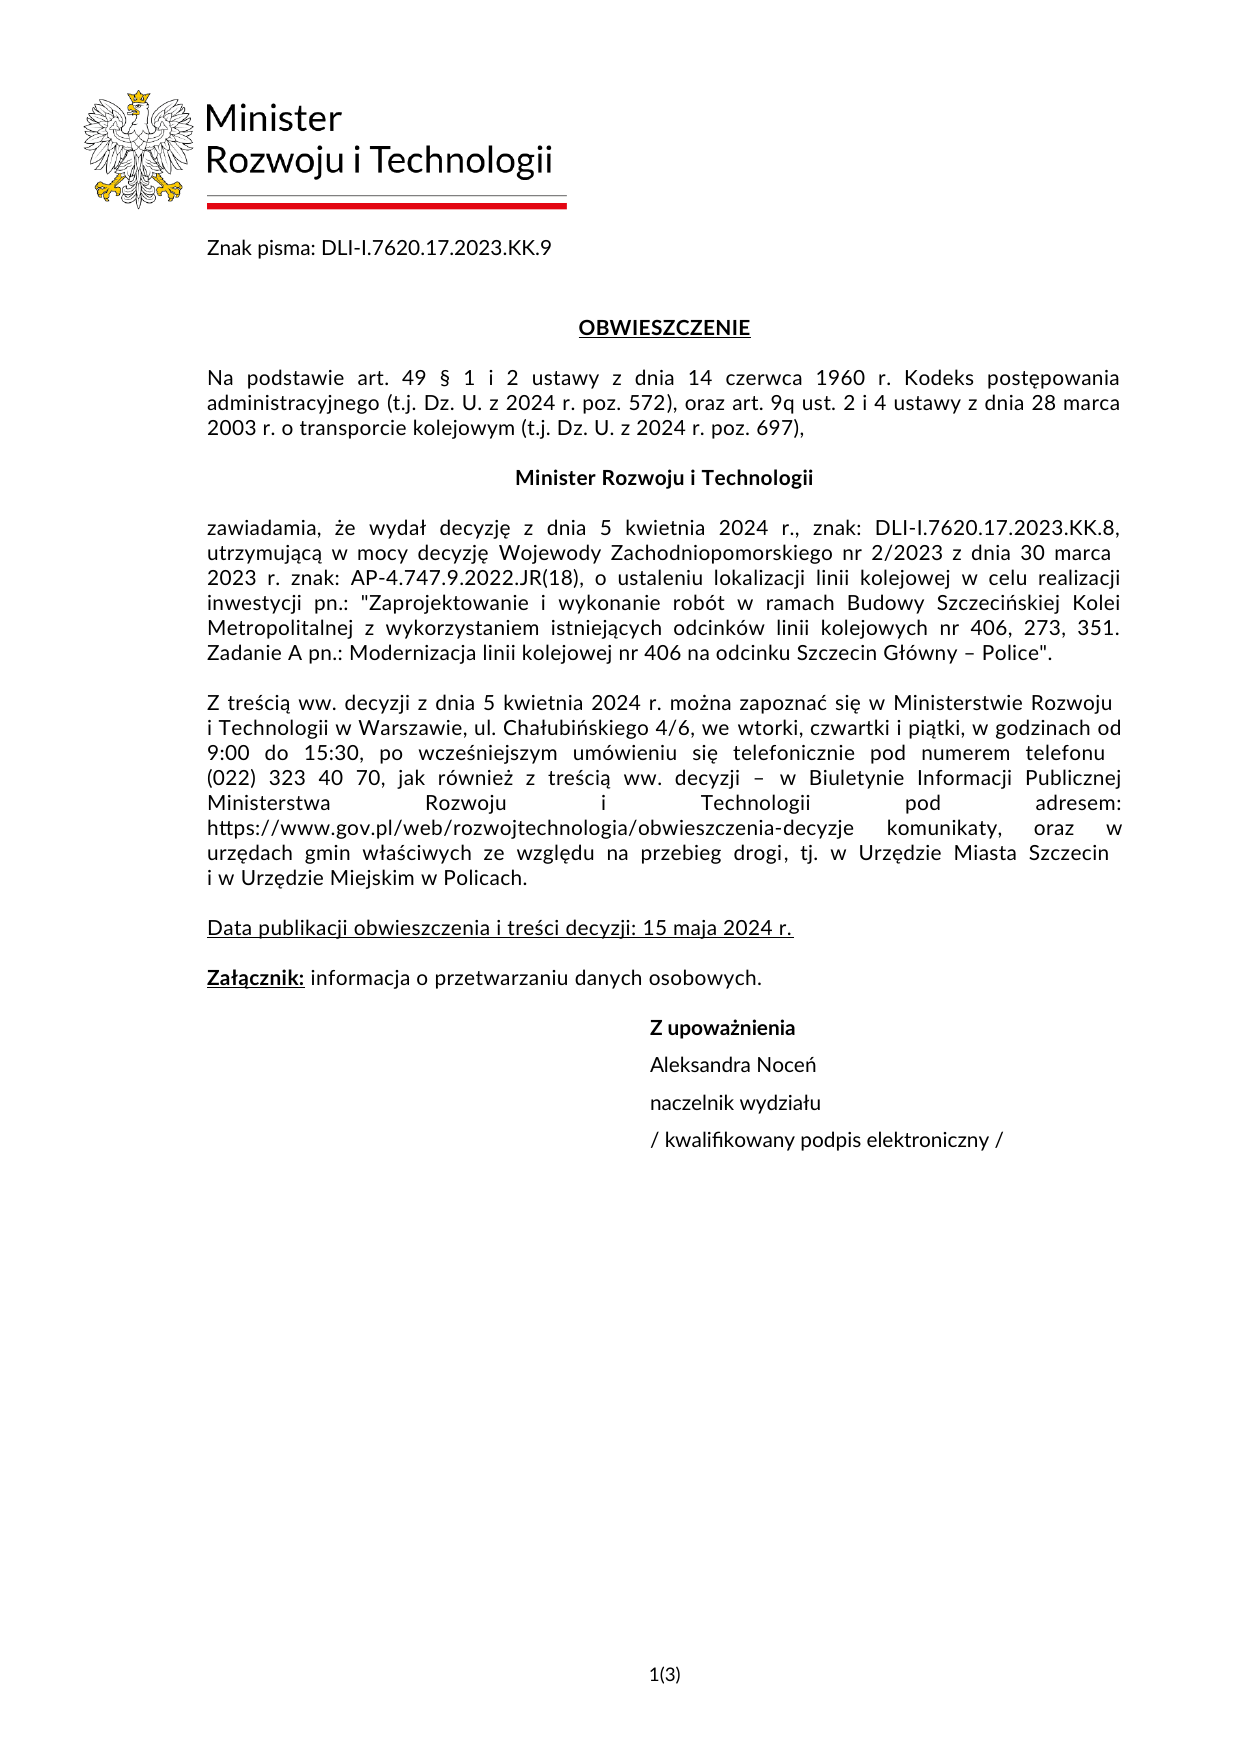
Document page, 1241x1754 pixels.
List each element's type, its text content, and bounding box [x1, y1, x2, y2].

picture [74, 81, 579, 216]
text Z upoważnienia [650, 1015, 1122, 1040]
text Z treścią ww. decyzji z dnia 5 kwietnia 2024 r. można zapoznać się w Ministerstwie Rozwoju i Technologii w Warszawie, ul. Chałubińskiego 4/6, we wtorki, czwartki i piątki, w godzinach od 9:00 do 15:30, po wcześniejszym umówieniu się telefonicznie pod numerem telefonu (022) 323 40 70, jak również z treścią ww. decyzji – w Biuletynie Informacji Publicznej Ministerstwa Rozwoju i Technologii pod adresem: https://www.gov.pl/web/rozwojtechnologia/obwieszczenia-decyzje komunikaty, oraz w urzędach gmin właściwych ze względu na przebieg drogi, tj. w Urzędzie Miasta Szczecin i w Urzędzie Miejskim w Policach. [207, 690, 1122, 890]
text OBWIESZCZENIE [207, 315, 1122, 340]
text / kwalifikowany podpis elektroniczny / [650, 1128, 1122, 1153]
text Znak pisma: DLI-I.7620.17.2023.KK.9 [207, 234, 1122, 261]
text Data publikacji obwieszczenia i treści decyzji: 15 maja 2024 r. [207, 915, 1122, 940]
text naczelnik wydziału [650, 1090, 1122, 1115]
text Na podstawie art. 49 § 1 i 2 ustawy z dnia 14 czerwca 1960 r. Kodeks postępowania administracyjnego (t.j. Dz. U. z 2024 r. poz. 572), oraz art. 9q ust. 2 i 4 ustawy z dnia 28 marca 2003 r. o transporcie kolejowym (t.j. Dz. U. z 2024 r. poz. 697), [207, 365, 1122, 440]
text Załącznik: informacja o przetwarzaniu danych osobowych. [207, 965, 1122, 990]
text Minister Rozwoju i Technologii [207, 465, 1122, 490]
text Aleksandra Noceń [650, 1053, 1122, 1078]
text zawiadamia, że wydał decyzję z dnia 5 kwietnia 2024 r., znak: DLI-I.7620.17.2023.KK.8, utrzymującą w mocy decyzję Wojewody Zachodniopomorskiego nr 2/2023 z dnia 30 marca 2023 r. znak: AP-4.747.9.2022.JR(18), o ustaleniu lokalizacji linii kolejowej w celu realizacji inwestycji pn.: "Zaprojektowanie i wykonanie robót w ramach Budowy Szczecińskiej Kolei Metropolitalnej z wykorzystaniem istniejących odcinków linii kolejowych nr 406, 273, 351. Zadanie A pn.: Modernizacja linii kolejowej nr 406 na odcinku Szczecin Główny – Police". [207, 515, 1122, 665]
